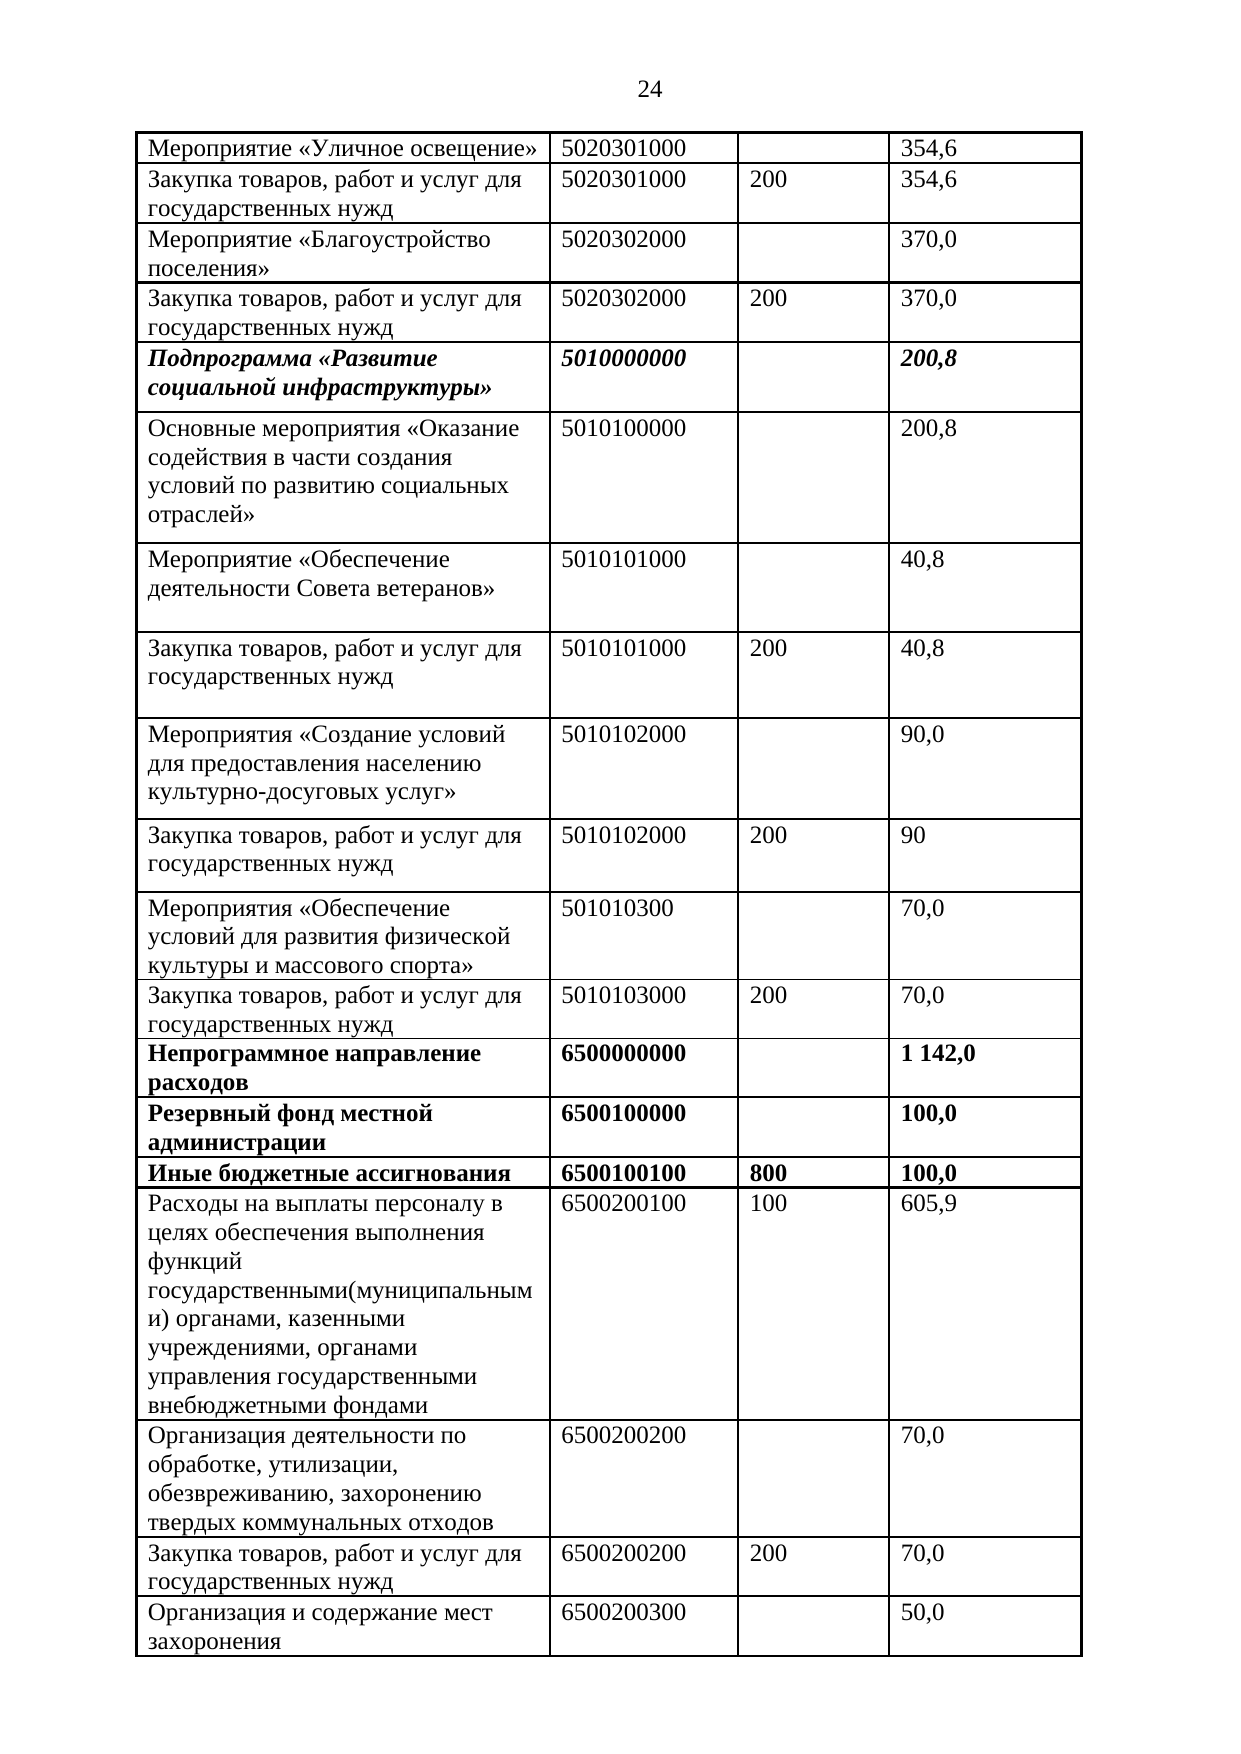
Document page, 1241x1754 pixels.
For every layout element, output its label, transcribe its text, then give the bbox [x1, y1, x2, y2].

table_cell 5010101000 [551, 633, 737, 717]
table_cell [138, 164, 549, 222]
table_cell 6500000000 [551, 1039, 737, 1096]
table_cell [739, 1098, 888, 1156]
table_cell 200 [739, 1538, 888, 1595]
table_cell 200,8 [890, 343, 1080, 411]
table_cell 70,0 [890, 1538, 1080, 1595]
table_cell 370,0 [890, 284, 1080, 341]
table_cell Закупка товаров, работ и услуг для государственных нужд [138, 633, 549, 717]
table_cell Резервный фонд местной администрации [138, 1098, 549, 1156]
table_cell 605,9 [890, 1189, 1080, 1418]
table_cell [739, 544, 888, 631]
table_cell 6500100100 [551, 1158, 737, 1186]
table_cell 6500200300 [551, 1597, 737, 1655]
table_cell Мероприятие «Уличное освещение» [138, 134, 549, 162]
table_cell Основные мероприятия «Оказание содействия в части создания условий по развитию социальных отраслей» [138, 413, 549, 542]
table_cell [138, 1538, 549, 1595]
table_cell [739, 224, 888, 281]
table_cell 800 [739, 1158, 888, 1186]
table_cell 5020301000 [551, 134, 737, 162]
table_cell 5020302000 [551, 224, 737, 281]
table_cell 200 [739, 284, 888, 341]
table_cell 50,0 [890, 1597, 1080, 1655]
table_cell Мероприятия «Обеспечение условий для развития физической культуры и массового спорта» [138, 893, 549, 979]
table_cell 100,0 [890, 1098, 1080, 1156]
table_cell 100 [739, 1189, 888, 1418]
table_cell 5010103000 [551, 980, 737, 1037]
table_cell 1 142,0 [890, 1039, 1080, 1096]
table_cell 200 [739, 820, 888, 891]
table_cell 370,0 [890, 224, 1080, 281]
table_cell 40,8 [890, 633, 1080, 717]
table_cell 40,8 [890, 544, 1080, 631]
table_cell [739, 134, 888, 162]
table_cell 6500200100 [551, 1189, 737, 1418]
table_cell [739, 1597, 888, 1655]
table_cell Организация и содержание мест захоронения [138, 1597, 549, 1655]
table_cell 200 [739, 633, 888, 717]
table_cell Иные бюджетные ассигнования [138, 1158, 549, 1186]
table_cell 200,8 [890, 413, 1080, 542]
table_cell Организация деятельности по обработке, утилизации, обезвреживанию, захоронению твердых коммунальных отходов [138, 1421, 549, 1536]
table_cell Закупка товаров, работ и услуг для государственных нужд [138, 820, 549, 891]
table_cell 6500200200 [551, 1538, 737, 1595]
table_cell 70,0 [890, 893, 1080, 979]
table_cell 70,0 [890, 980, 1080, 1037]
table_cell Закупка товаров, работ и услуг для государственных нужд [138, 284, 549, 341]
table_cell 5010102000 [551, 820, 737, 891]
table_cell 70,0 [890, 1421, 1080, 1536]
table_cell [739, 1421, 888, 1536]
table_cell Мероприятие «Обеспечение деятельности Совета ветеранов» [138, 544, 549, 631]
table_cell [739, 893, 888, 979]
table_cell Расходы на выплаты персоналу в целях обеспечения выполнения функций государственными(муниципальными) органами, казенными учреждениями, органами управления государственными внебюджетными фондами [138, 1189, 549, 1418]
table_cell 5020302000 [551, 284, 737, 341]
table_cell 354,6 [890, 164, 1080, 222]
table_cell 354,6 [890, 134, 1080, 162]
table_cell 90,0 [890, 719, 1080, 818]
table_cell 6500100000 [551, 1098, 737, 1156]
table_cell 200 [739, 980, 888, 1037]
table_cell 5010101000 [551, 544, 737, 631]
table_cell 6500200200 [551, 1421, 737, 1536]
table_cell 90 [890, 820, 1080, 891]
table_cell Подпрограмма «Развитие социальной инфраструктуры» [138, 343, 549, 411]
table_cell [739, 719, 888, 818]
table_cell 5010102000 [551, 719, 737, 818]
table_cell 5010100000 [551, 413, 737, 542]
table_cell Непрограммное направление расходов [138, 1039, 549, 1096]
table_cell [739, 343, 888, 411]
table_cell Мероприятие «Благоустройство поселения» [138, 224, 549, 281]
table_cell Мероприятия «Создание условий для предоставления населению культурно-досуговых услуг» [138, 719, 549, 818]
table_cell 501010300 [551, 893, 737, 979]
table_cell [739, 413, 888, 542]
table_cell 5010000000 [551, 343, 737, 411]
table_cell 200 [739, 164, 888, 222]
table_cell Закупка товаров, работ и услуг для государственных нужд [138, 980, 549, 1037]
table_cell [739, 1039, 888, 1096]
table_cell 5020301000 [551, 164, 737, 222]
table_cell 100,0 [890, 1158, 1080, 1186]
